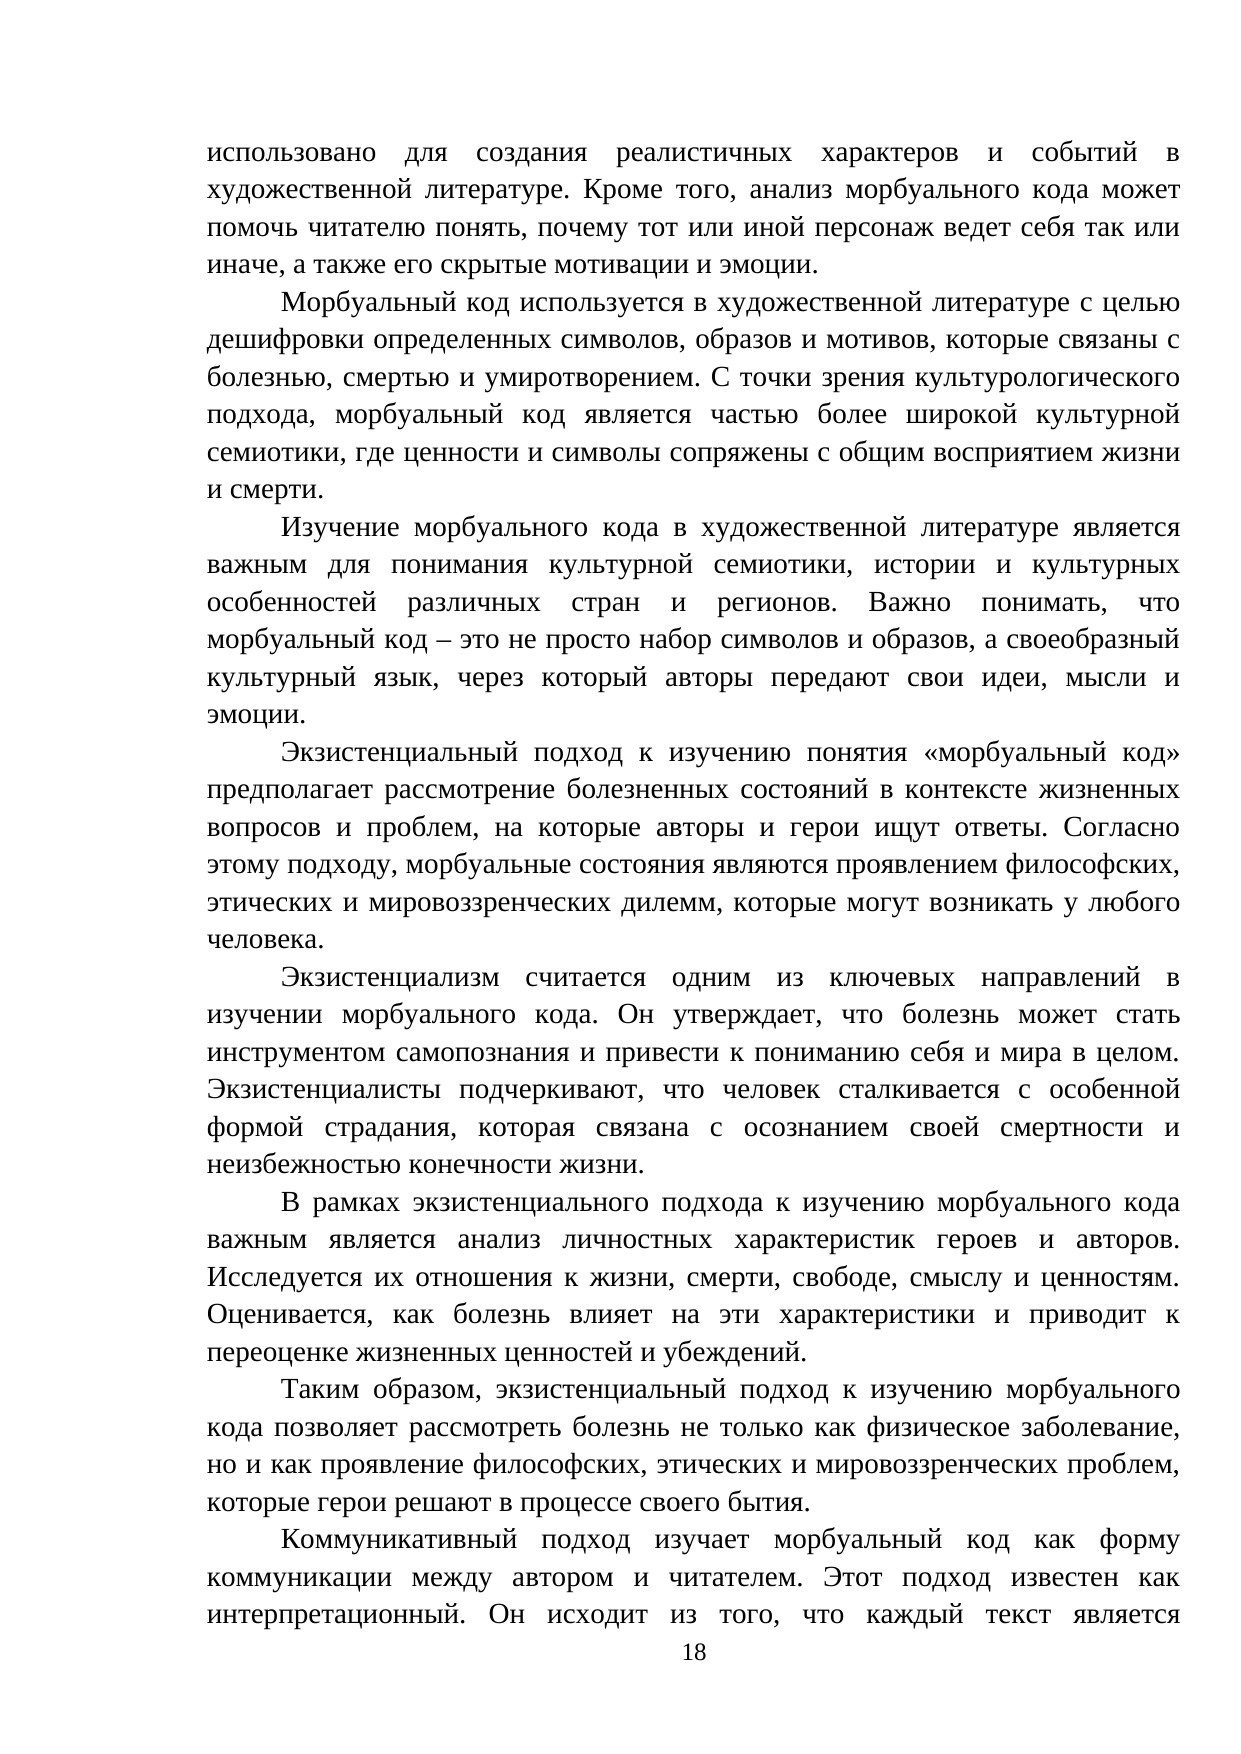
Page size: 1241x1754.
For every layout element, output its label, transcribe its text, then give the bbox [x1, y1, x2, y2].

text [207, 131, 1181, 281]
text Изучение морбуального кода в художественной литературе является важным для понимания культурной семиотики, истории и культурных особенностей различных стран и регионов. Важно понимать, что морбуальный код – это не просто набор символов и образов, а своеобразный культурный язык, через который авторы передают свои идеи, мысли и эмоции. [207, 506, 1181, 731]
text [207, 1519, 1181, 1631]
text Экзистенциальный подход к изучению понятия «морбуальный код» предполагает рассмотрение болезненных состояний в контексте жизненных вопросов и проблем, на которые авторы и герои ищут ответы. Согласно этому подходу, морбуальные состояния являются проявлением философских, этических и мировоззренческих дилемм, которые могут возникать у любого человека. [207, 731, 1181, 956]
text Морбуальный код используется в художественной литературе с целью дешифровки определенных символов, образов и мотивов, которые связаны с болезнью, смертью и умиротворением. С точки зрения культурологического подхода, морбуальный код является частью более широкой культурной семиотики, где ценности и символы сопряжены с общим восприятием жизни и смерти. [207, 281, 1181, 506]
text Таким образом, экзистенциальный подход к изучению морбуального кода позволяет рассмотреть болезнь не только как физическое заболевание, но и как проявление философских, этических и мировоззренческих проблем, которые герои решают в процессе своего бытия. [207, 1369, 1181, 1519]
text Экзистенциализм считается одним из ключевых направлений в изучении морбуального кода. Он утверждает, что болезнь может стать инструментом самопознания и привести к пониманию себя и мира в целом. Экзистенциалисты подчеркивают, что человек сталкивается с особенной формой страдания, которая связана с осознанием своей смертности и неизбежностью конечности жизни. [207, 956, 1181, 1181]
text В рамках экзистенциального подхода к изучению морбуального кода важным является анализ личностных характеристик героев и авторов. Исследуется их отношения к жизни, смерти, свободе, смыслу и ценностям. Оценивается, как болезнь влияет на эти характеристики и приводит к переоценке жизненных ценностей и убеждений. [207, 1181, 1181, 1369]
